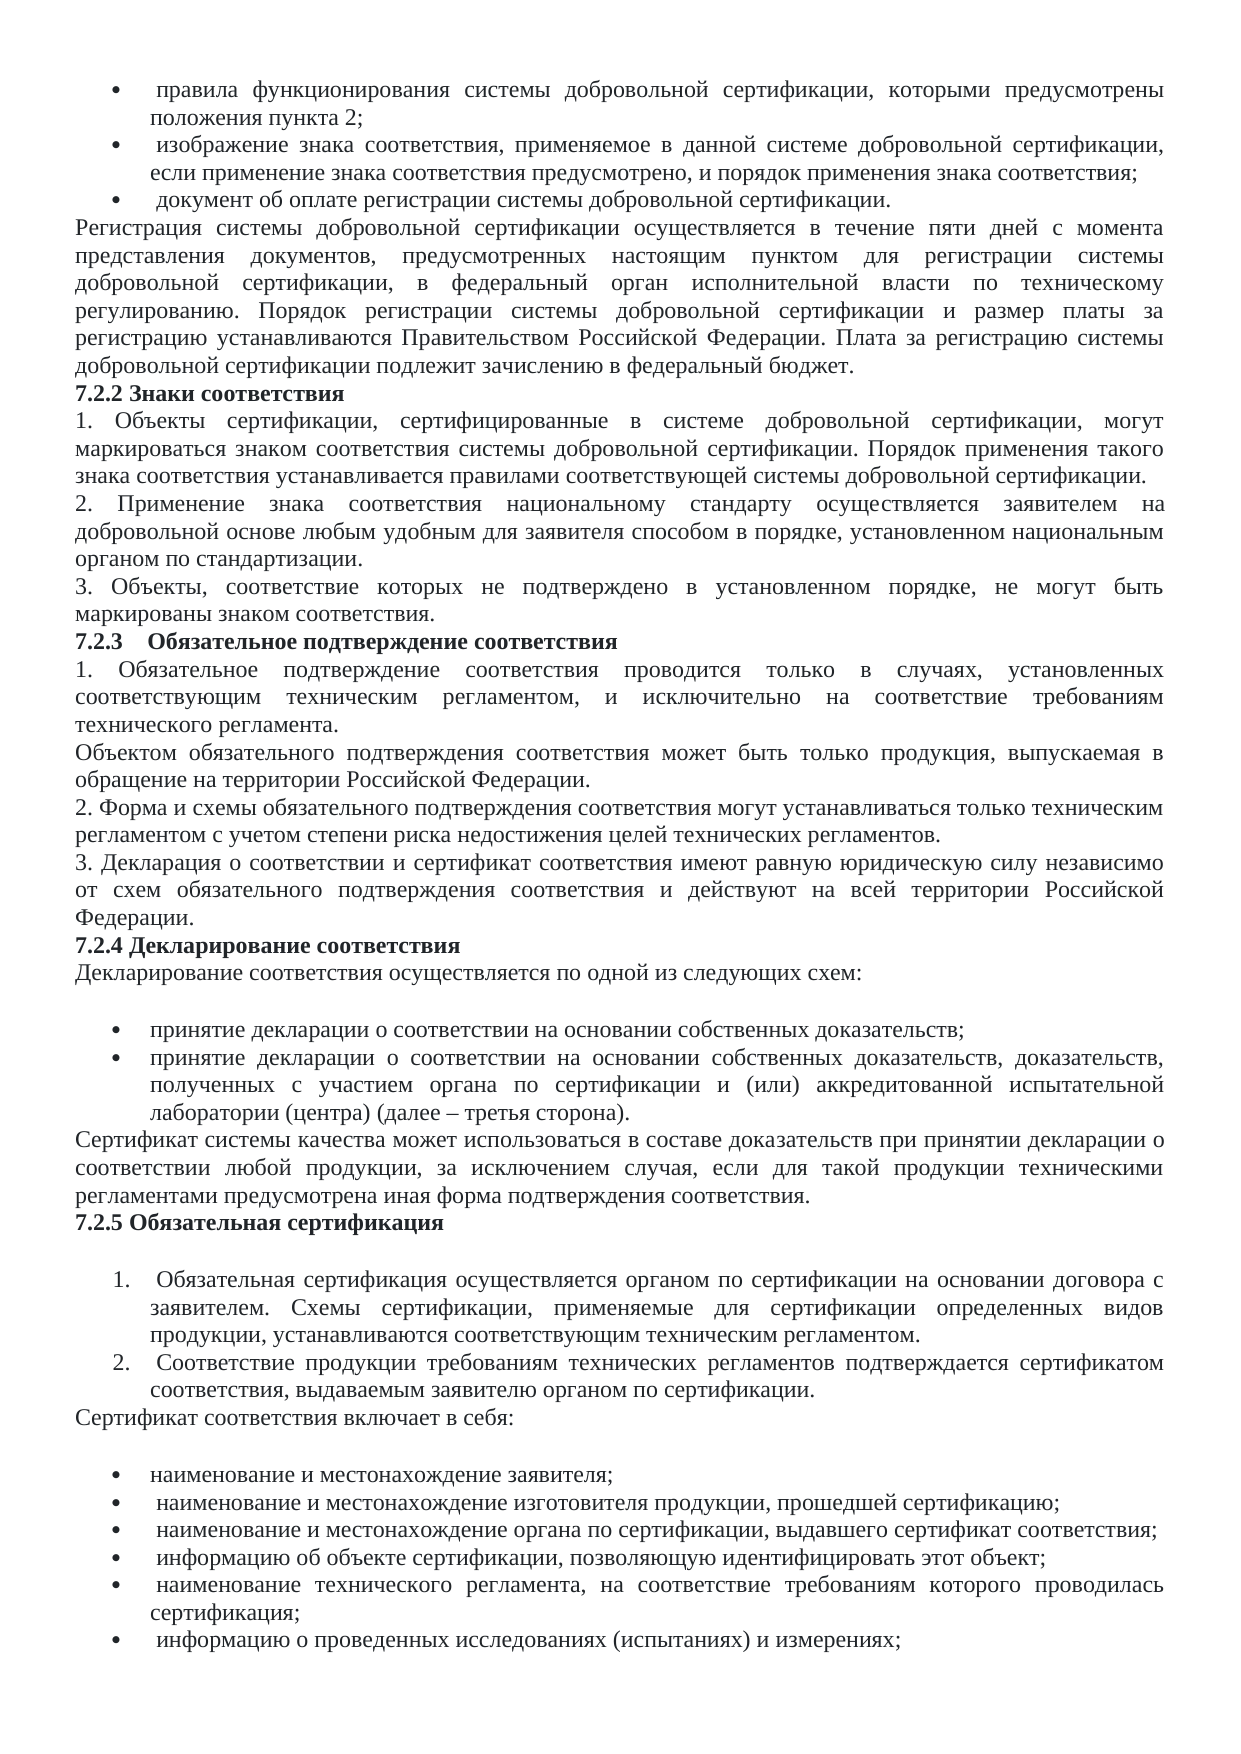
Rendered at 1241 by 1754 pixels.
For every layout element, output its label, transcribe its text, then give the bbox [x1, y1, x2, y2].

list принятие декларации о соответствии на основании собственных доказательств, доказательств, полученных с участием органа по сертификации и (или) аккредитованной испытательной лаборатории (центра) (далее – третья сторона). [112, 1043, 1165, 1126]
list наименование и местонахождение изготовителя продукции, прошедшей сертификацию; [112, 1487, 1165, 1515]
text 3. Декларация о соответствии и сертификат соответствия имеют равную юридическую силу независимо от схем обязательного подтверждения соответствия и действуют на всей территории Российской Федерации. [75, 848, 1165, 931]
text Декларирование соответствия осуществляется по одной из следующих схем: [75, 958, 1165, 986]
list правила функционирования системы добровольной сертификации, которыми предусмотрены положения пункта 2; [112, 75, 1165, 130]
text 7.2.3 Обязательное подтверждение соответствия [75, 627, 1165, 655]
list информацию о проведенных исследованиях (испытаниях) и измерениях; [112, 1626, 1165, 1653]
text 2. Форма и схемы обязательного подтверждения соответствия могут устанавливаться только техническим регламентом с учетом степени риска недостижения целей технических регламентов. [75, 793, 1165, 848]
list Обязательная сертификация осуществляется органом по сертификации на основании договора с заявителем. Схемы сертификации, применяемые для сертификации определенных видов продукции, устанавливаются соответствующим техническим регламентом. [112, 1265, 1165, 1348]
list наименование технического регламента, на соответствие требованиям которого проводилась сертификация; [112, 1570, 1165, 1626]
text 7.2.4 Декларирование соответствия [75, 931, 1165, 958]
text Сертификат системы качества может использоваться в составе доказательств при принятии декларации о соответствии любой продукции, за исключением случая, если для такой продукции техническими регламентами предусмотрена иная форма подтверждения соответствия. [75, 1126, 1165, 1208]
list наименование и местонахождение органа по сертификации, выдавшего сертификат соответствия; [112, 1515, 1165, 1543]
list принятие декларации о соответствии на основании собственных доказательств; [112, 1015, 1165, 1043]
text Регистрация системы добровольной сертификации осуществляется в течение пяти дней с момента представления документов, предусмотренных настоящим пунктом для регистрации системы добровольной сертификации, в федеральный орган исполнительной власти по техническому регулированию. Порядок регистрации системы добровольной сертификации и размер платы за регистрацию устанавливаются Правительством Российской Федерации. Плата за регистрацию системы добровольной сертификации подлежит зачислению в федеральный бюджет. [75, 213, 1165, 379]
list наименование и местонахождение заявителя; [112, 1460, 1165, 1487]
list Соответствие продукции требованиям технических регламентов подтверждается сертификатом соответствия, выдаваемым заявителю органом по сертификации. [112, 1348, 1165, 1403]
text 1. Обязательное подтверждение соответствия проводится только в случаях, установленных соответствующим техническим регламентом, и исключительно на соответствие требованиям технического регламента. [75, 655, 1165, 737]
text 1. Объекты сертификации, сертифицированные в системе добровольной сертификации, могут маркироваться знаком соответствия системы добровольной сертификации. Порядок применения такого знака соответствия устанавливается правилами соответствующей системы добровольной сертификации. [75, 406, 1165, 489]
list информацию об объекте сертификации, позволяющую идентифицировать этот объект; [112, 1543, 1165, 1570]
text 7.2.5 Обязательная сертификация [75, 1208, 1165, 1236]
text Сертификат соответствия включает в себя: [75, 1403, 1165, 1431]
text 7.2.2 Знаки соответствия [75, 379, 1165, 406]
list документ об оплате регистрации системы добровольной сертификации. [112, 185, 1165, 213]
text Объектом обязательного подтверждения соответствия может быть только продукция, выпускаемая в обращение на территории Российской Федерации. [75, 737, 1165, 793]
list изображение знака соответствия, применяемое в данной системе добровольной сертификации, если применение знака соответствия предусмотрено, и порядок применения знака соответствия; [112, 130, 1165, 185]
text 2. Применение знака соответствия национальному стандарту осуществляется заявителем на добровольной основе любым удобным для заявителя способом в порядке, установленном национальным органом по стандартизации. [75, 489, 1165, 572]
text 3. Объекты, соответствие которых не подтверждено в установленном порядке, не могут быть маркированы знаком соответствия. [75, 572, 1165, 627]
